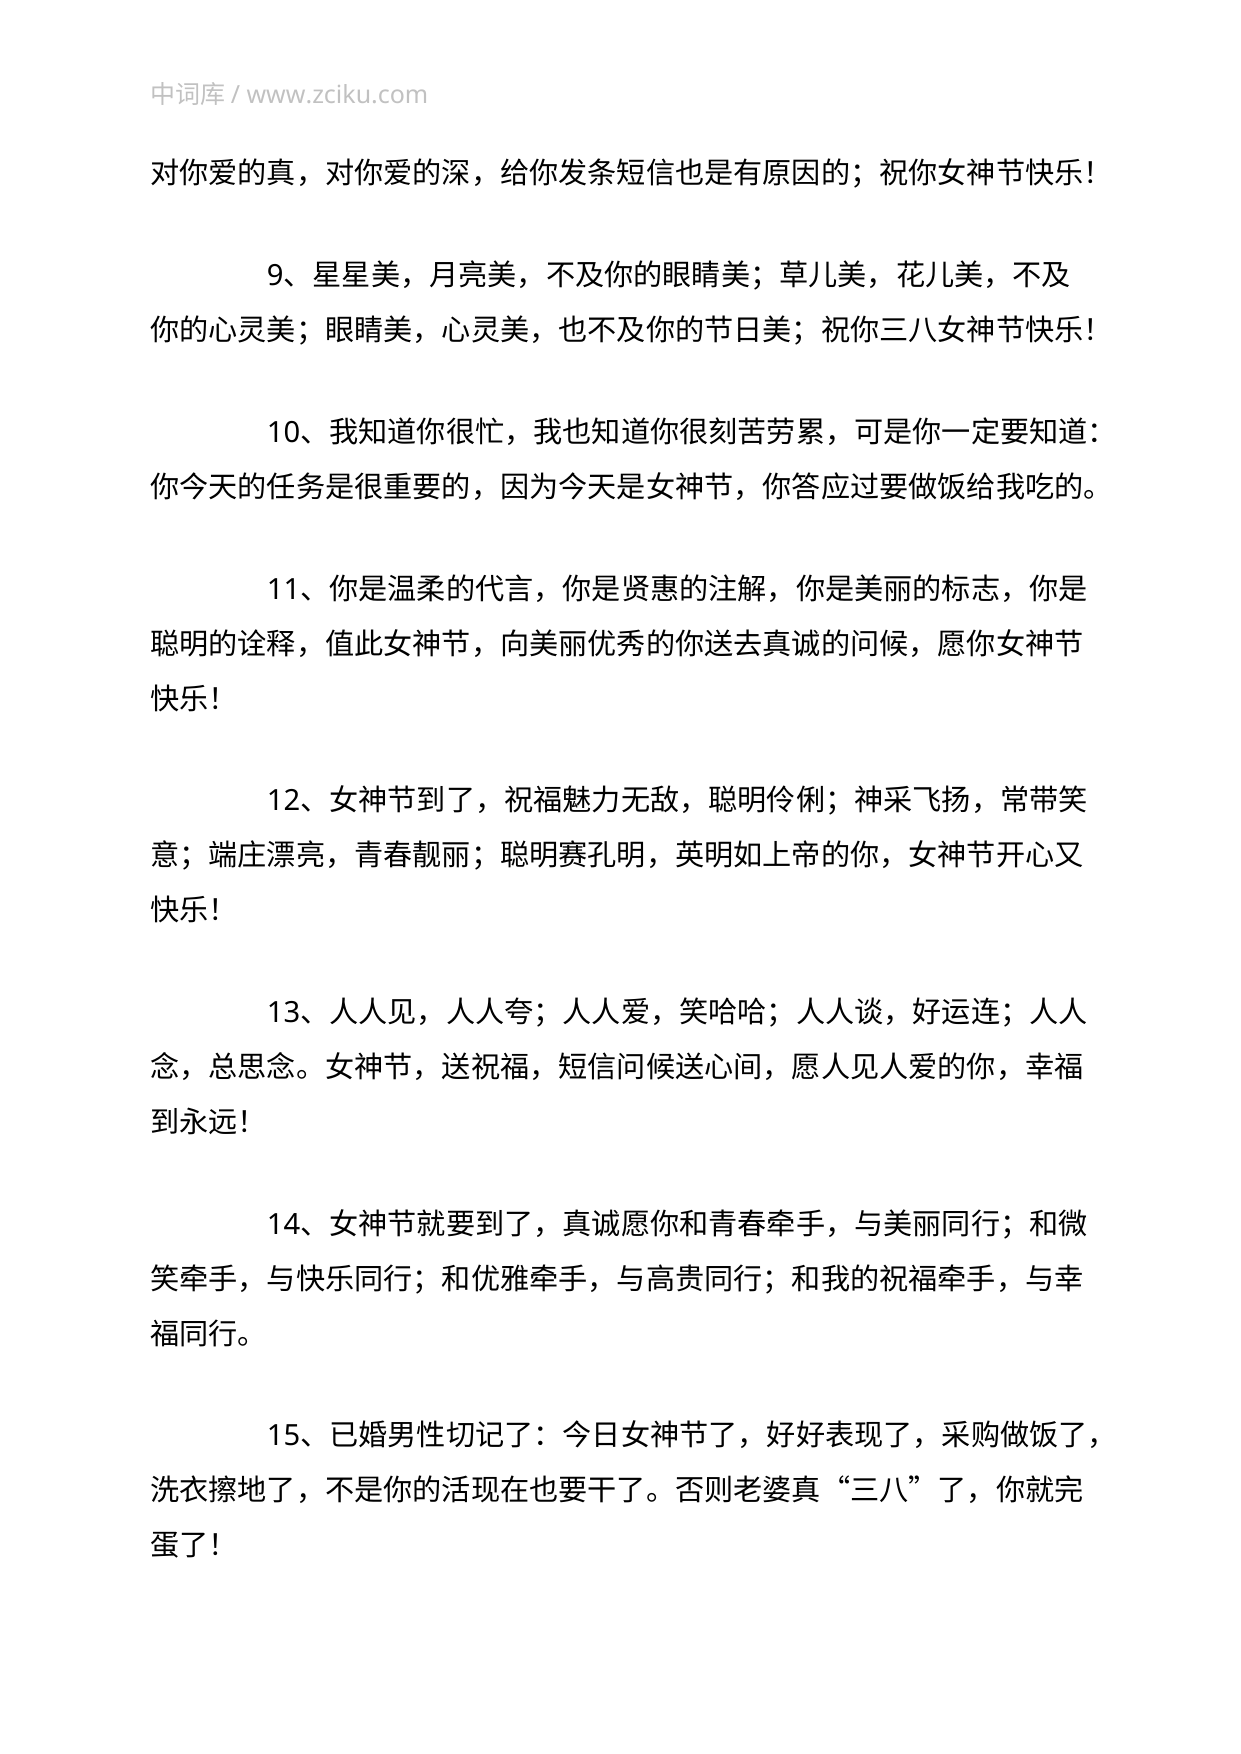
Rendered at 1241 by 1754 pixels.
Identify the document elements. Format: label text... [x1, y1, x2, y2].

text 9、星星美，月亮美，不及你的眼睛美；草儿美，花儿美，不及你的心灵美；眼睛美，心灵美，也不及你的节日美；祝你三八女神节快乐！ [150, 252, 1090, 349]
text 13、人人见，人人夸；人人爱，笑哈哈；人人谈，好运连；人人念，总思念。女神节，送祝福，短信问候送心间，愿人见人爱的你，幸福到永远！ [150, 989, 1090, 1141]
text 11、你是温柔的代言，你是贤惠的注解，你是美丽的标志，你是聪明的诠释，值此女神节，向美丽优秀的你送去真诚的问候，愿你女神节快乐！ [150, 565, 1090, 717]
text 14、女神节就要到了，真诚愿你和青春牵手，与美丽同行；和微笑牵手，与快乐同行；和优雅牵手，与高贵同行；和我的祝福牵手，与幸福同行。 [150, 1200, 1090, 1352]
text 10、我知道你很忙，我也知道你很刻苦劳累，可是你一定要知道：你今天的任务是很重要的，因为今天是女神节，你答应过要做饭给我吃的。 [150, 408, 1090, 506]
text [150, 150, 1090, 192]
text 15、已婚男性切记了：今日女神节了，好好表现了，采购做饭了，洗衣擦地了，不是你的活现在也要干了。否则老婆真“三八”了，你就完蛋了！ [150, 1412, 1090, 1564]
text 12、女神节到了，祝福魅力无敌，聪明伶俐；神采飞扬，常带笑意；端庄漂亮，青春靓丽；聪明赛孔明，英明如上帝的你，女神节开心又快乐！ [150, 777, 1090, 929]
